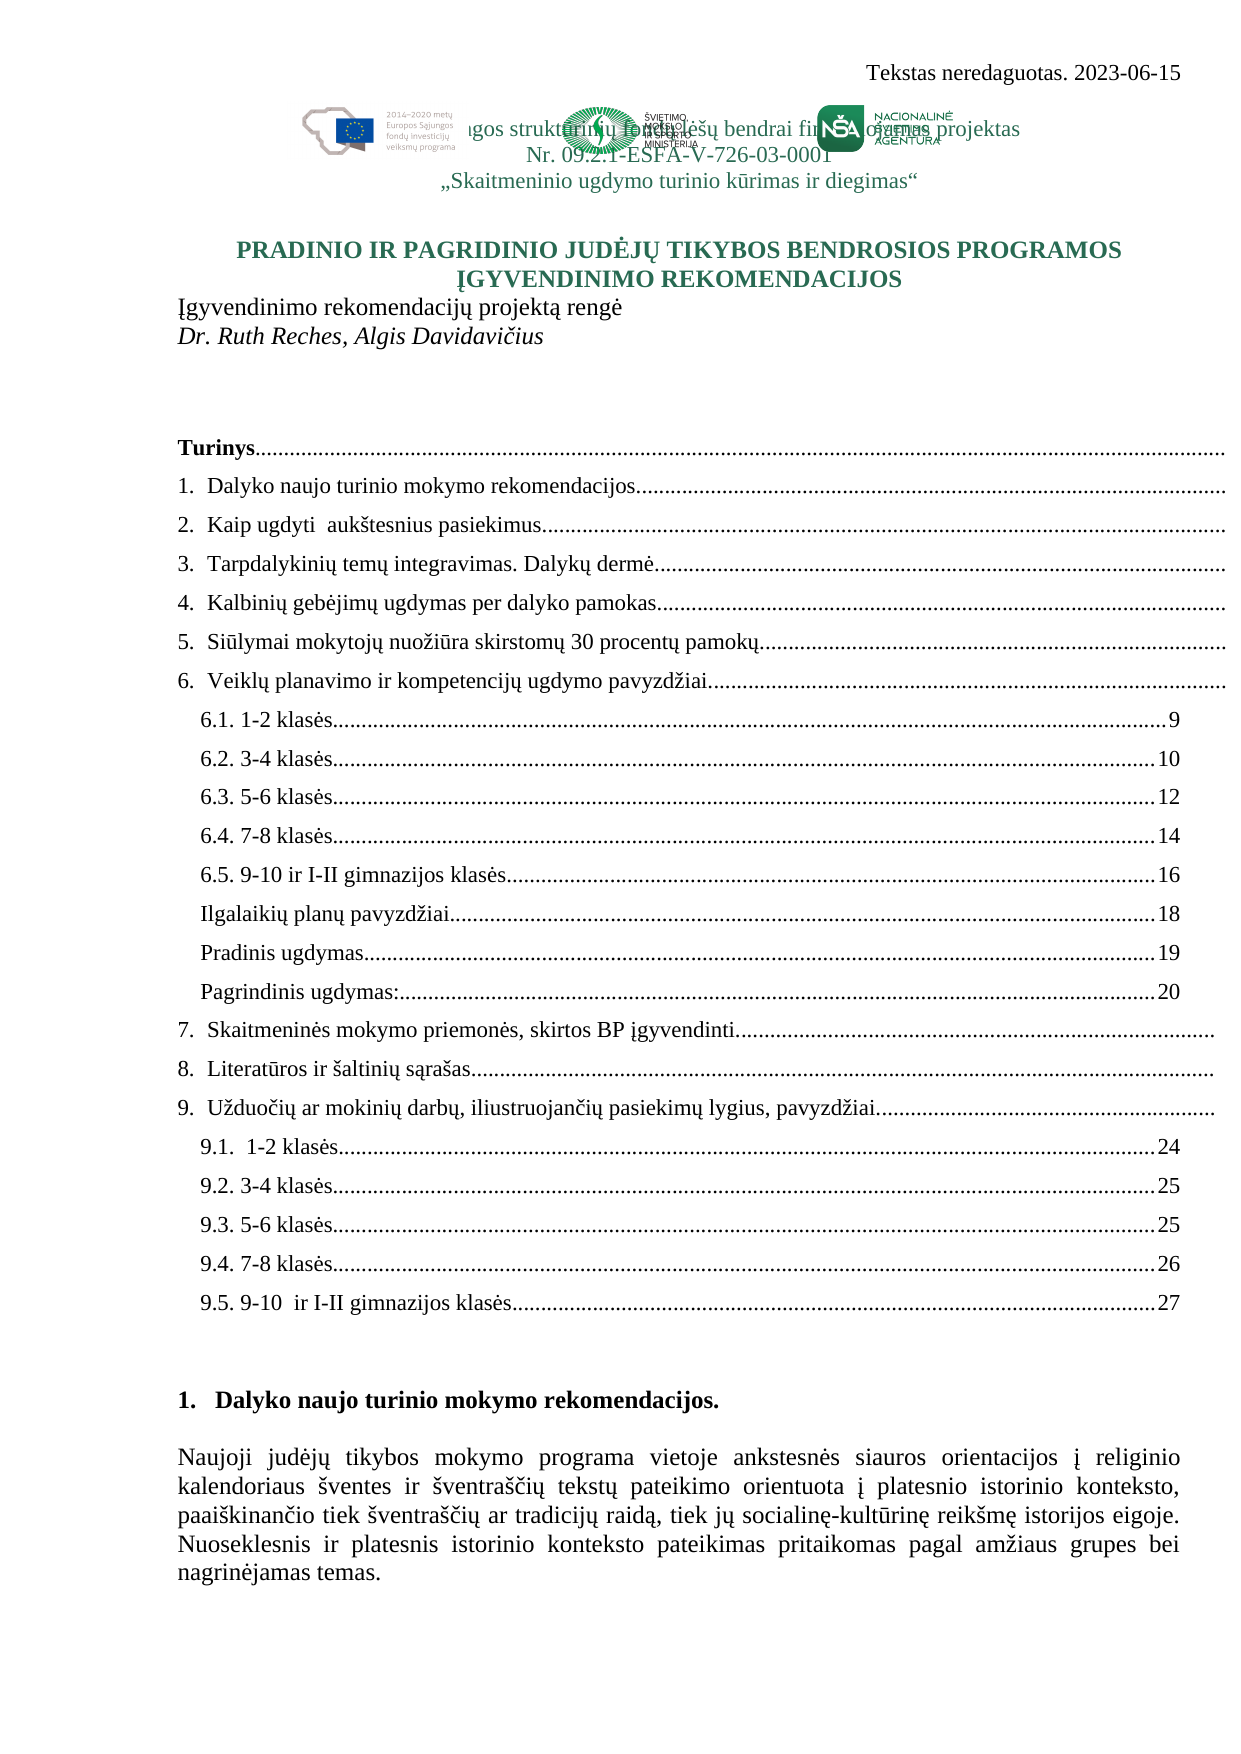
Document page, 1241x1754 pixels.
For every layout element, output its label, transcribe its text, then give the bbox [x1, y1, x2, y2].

text Įgyvendinimo rekomendacijų projektą rengė [177, 292, 1181, 321]
picture [562, 107, 698, 154]
text PRADINIO IR PAGRIDINIO Judėjų tikybos BENDROSIOS PROGRAMOS [177, 235, 1181, 264]
text Naujoji judėjų tikybos mokymo programa vietoje ankstesnės siauros orientacijos į religinio kalendoriaus šventes ir šventraščių tekstų pateikimo orientuota į platesnio istorinio konteksto, paaiškinančio tiek šventraščių ar tradicijų raidą, tiek jų socialinę-kultūrinę reikšmę istorijos eigoje. Nuoseklesnis ir platesnis istorinio konteksto pateikimas pritaikomas pagal amžiaus grupes bei nagrinėjamas temas. [177, 1442, 1181, 1586]
text ĮGYVENDINIMO REKOMENDACIJos [177, 264, 1181, 292]
subtitle Dalyko naujo turinio mokymo rekomendacijos. [177, 1385, 1181, 1414]
picture [287, 101, 470, 160]
picture [817, 105, 953, 152]
text Dr. Ruth Reches, Algis Davidavičius [177, 321, 1181, 350]
